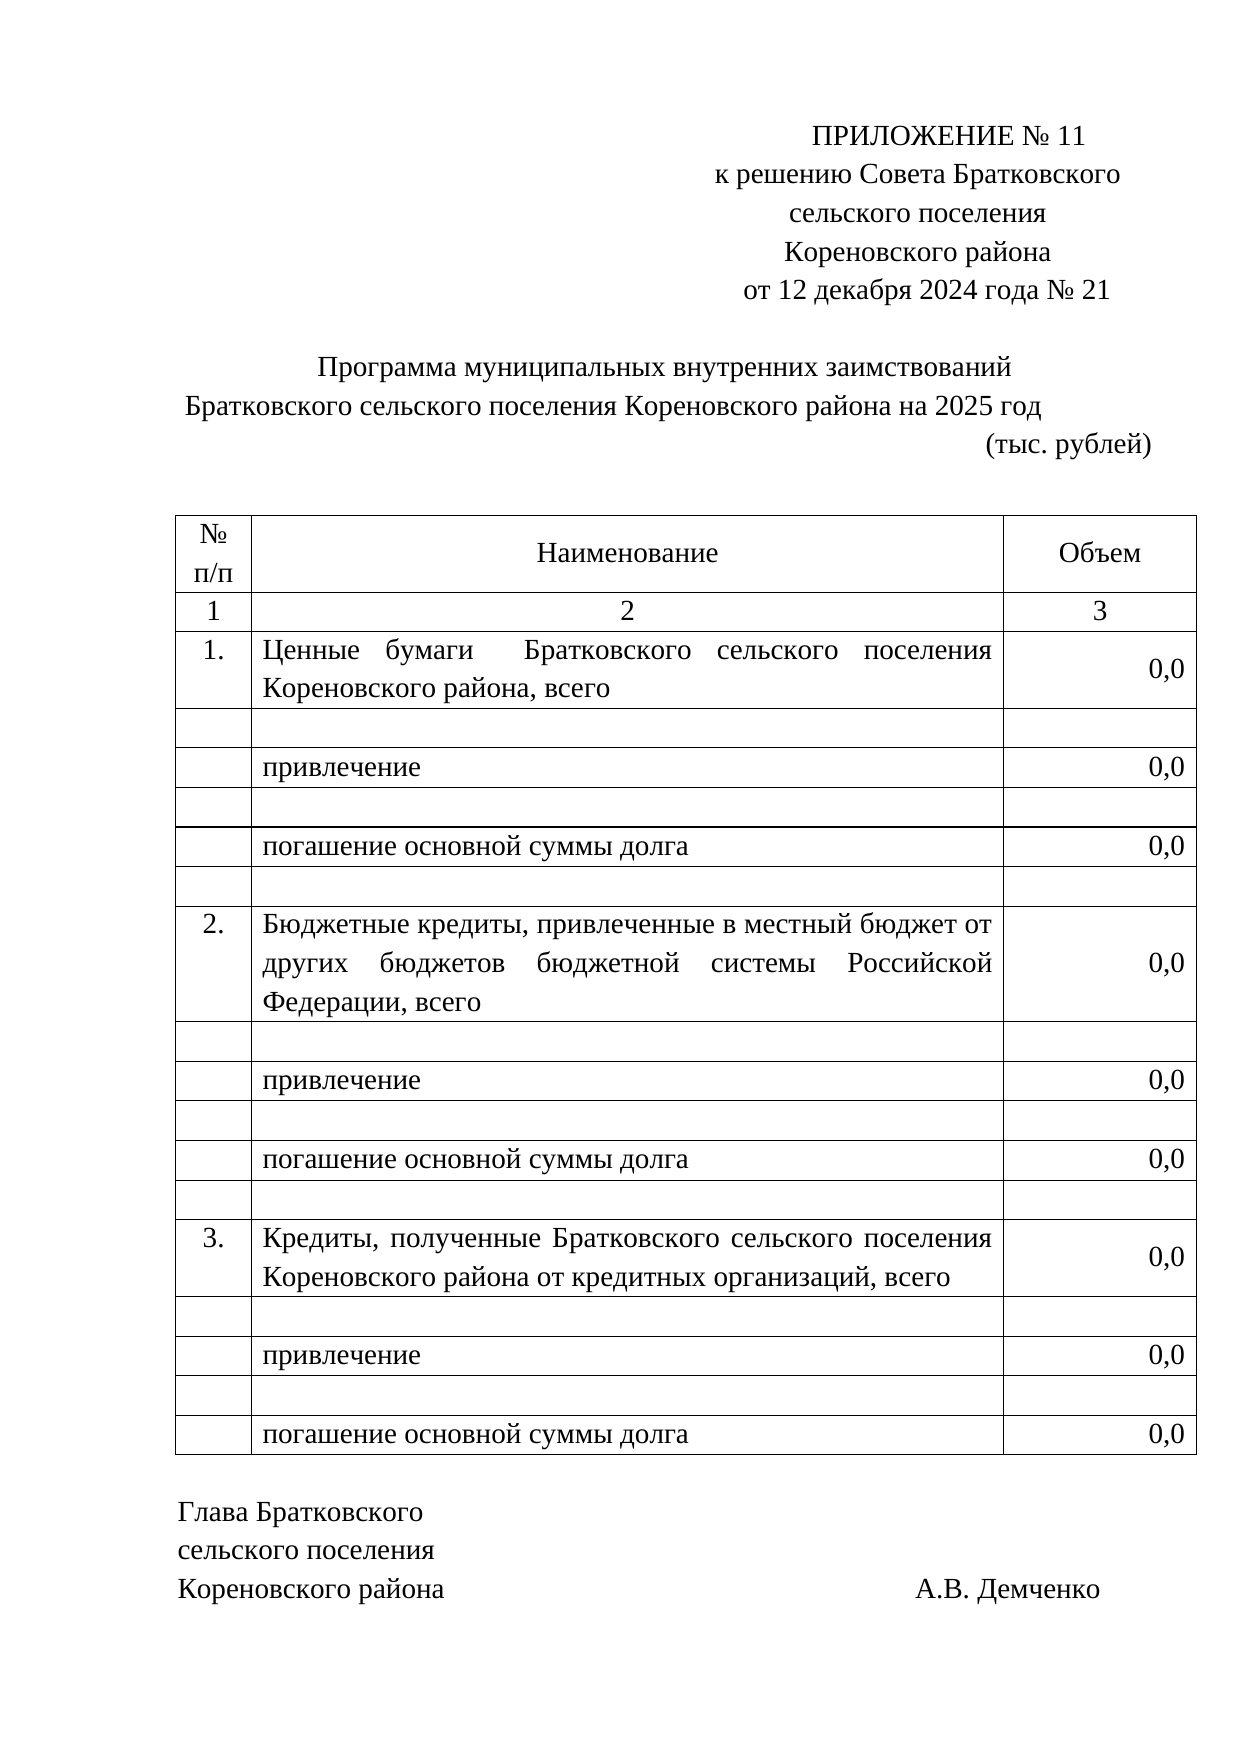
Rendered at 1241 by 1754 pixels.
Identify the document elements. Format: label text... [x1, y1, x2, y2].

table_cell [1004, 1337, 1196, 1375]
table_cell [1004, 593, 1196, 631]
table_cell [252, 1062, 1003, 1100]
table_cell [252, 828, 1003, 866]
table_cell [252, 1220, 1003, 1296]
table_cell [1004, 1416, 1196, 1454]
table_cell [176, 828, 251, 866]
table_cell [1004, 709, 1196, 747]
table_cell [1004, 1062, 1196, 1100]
text Глава Братковского [177, 1494, 1152, 1527]
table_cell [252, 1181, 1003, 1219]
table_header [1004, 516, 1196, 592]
text (тыс. рублей) [177, 426, 1152, 460]
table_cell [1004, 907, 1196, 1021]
text Программа муниципальных внутренних заимствований [177, 349, 1152, 383]
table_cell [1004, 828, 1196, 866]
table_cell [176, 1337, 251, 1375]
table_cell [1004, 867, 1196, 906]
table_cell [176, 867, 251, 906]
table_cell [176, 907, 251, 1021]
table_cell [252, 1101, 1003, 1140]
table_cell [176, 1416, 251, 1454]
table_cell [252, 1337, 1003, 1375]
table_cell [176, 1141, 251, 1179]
text к решению Совета Братковского [177, 157, 1152, 190]
text сельского поселения [177, 1532, 1152, 1566]
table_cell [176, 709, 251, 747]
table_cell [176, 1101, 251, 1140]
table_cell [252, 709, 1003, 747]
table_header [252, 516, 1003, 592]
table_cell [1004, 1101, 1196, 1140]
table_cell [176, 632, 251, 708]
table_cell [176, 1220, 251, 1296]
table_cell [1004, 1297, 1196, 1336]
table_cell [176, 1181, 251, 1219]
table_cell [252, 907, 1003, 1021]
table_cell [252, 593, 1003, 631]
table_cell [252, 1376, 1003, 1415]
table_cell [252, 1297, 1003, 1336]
text Кореновского района А.В. Демченко [177, 1571, 1152, 1604]
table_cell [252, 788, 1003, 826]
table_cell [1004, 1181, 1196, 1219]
text от 12 декабря 2024 года № 21 [177, 272, 1152, 306]
text Кореновского района [177, 234, 1152, 267]
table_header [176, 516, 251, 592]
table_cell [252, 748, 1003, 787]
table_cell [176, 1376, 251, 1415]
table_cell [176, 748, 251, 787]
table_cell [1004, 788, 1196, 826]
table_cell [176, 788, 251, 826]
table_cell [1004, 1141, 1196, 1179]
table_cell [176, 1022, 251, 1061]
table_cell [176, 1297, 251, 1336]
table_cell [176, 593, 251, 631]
text Братковского сельского поселения Кореновского района на 2025 год [177, 388, 1152, 421]
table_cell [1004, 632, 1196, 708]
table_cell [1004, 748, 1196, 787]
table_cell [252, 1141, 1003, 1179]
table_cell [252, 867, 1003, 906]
text сельского поселения [177, 195, 1152, 229]
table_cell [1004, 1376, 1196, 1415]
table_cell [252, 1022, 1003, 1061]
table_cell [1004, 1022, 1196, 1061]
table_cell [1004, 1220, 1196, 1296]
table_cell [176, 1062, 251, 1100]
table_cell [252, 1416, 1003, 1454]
text ПРИЛОЖЕНИЕ № 11 [177, 118, 1152, 152]
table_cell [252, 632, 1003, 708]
